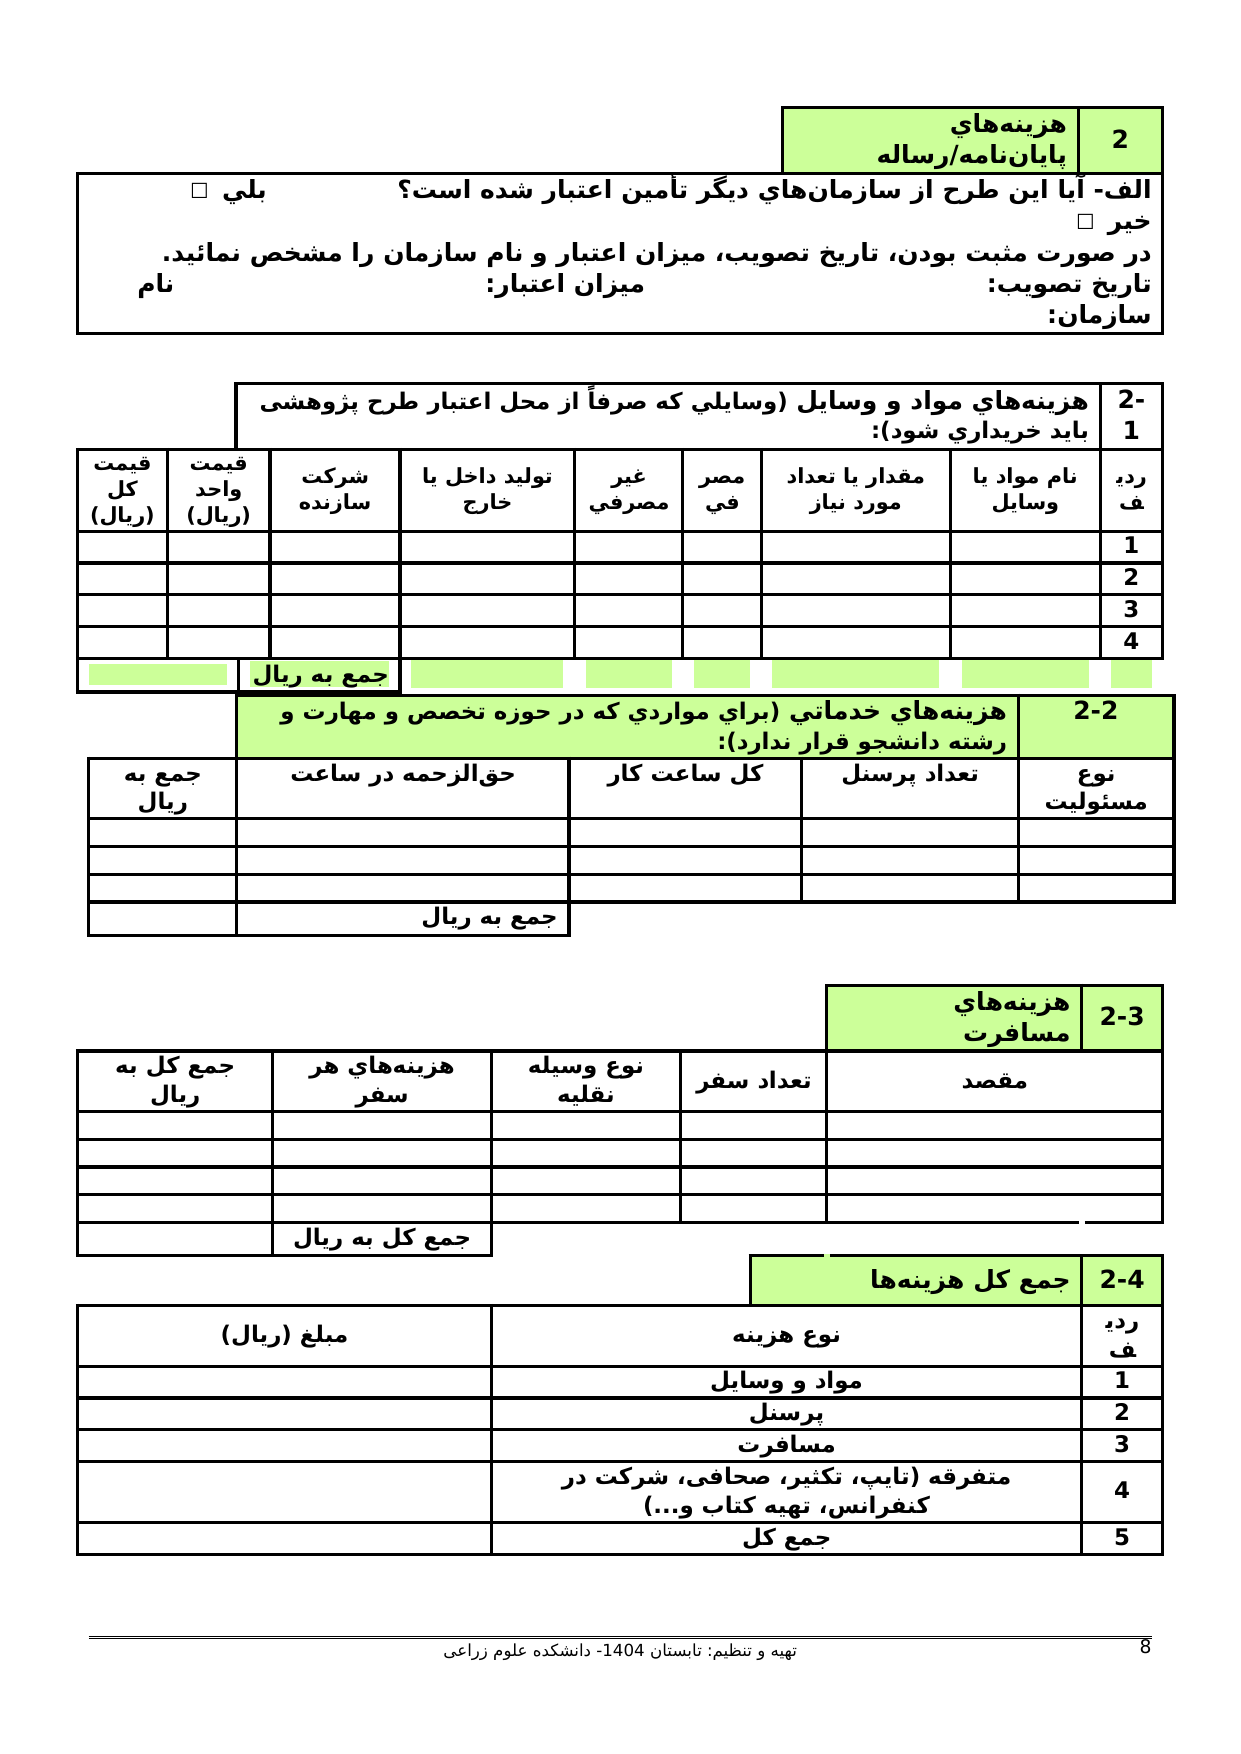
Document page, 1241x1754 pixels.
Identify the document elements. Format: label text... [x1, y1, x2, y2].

table_cell جمع به ريال [238, 904, 567, 933]
table_cell [952, 533, 1099, 561]
table_cell [79, 1524, 490, 1553]
table_cell 3 [1102, 596, 1161, 625]
table_cell [576, 533, 681, 561]
table_cell [272, 565, 398, 593]
table_cell [576, 565, 681, 593]
table_cell [90, 904, 235, 933]
table_cell جمع كل هزينه‌‌‌‌‌‌ها [752, 1254, 1080, 1304]
table_cell نوع وسيله نقليه [493, 1053, 679, 1110]
table_cell حق‌الزحمه در ساعت [238, 760, 567, 817]
table_cell مصرفي [684, 451, 760, 529]
table_cell [493, 1196, 679, 1221]
table_cell جمع به ريال [240, 660, 398, 690]
table_cell [90, 876, 235, 900]
table_cell [402, 628, 573, 657]
table_cell [272, 596, 398, 625]
table_cell متفرقه (تايپ، تكثير، صحافی، شرکت در کنفرانس، تهيه كتاب و...) [493, 1463, 1080, 1521]
table_cell [828, 1169, 1161, 1193]
table_header 2-2 [1020, 697, 1172, 757]
table_cell تعداد سفر [682, 1053, 825, 1110]
table_cell [402, 565, 573, 593]
table_header 2-1 [1102, 385, 1161, 448]
table_cell [493, 1169, 679, 1193]
table_cell الف- آيا اين طرح از سازمان‌هاي ديگر تأمين اعتبار شده است؟ بلي خير در صورت مثبت بودن، تاريخ تصويب، ميزان اعتبار و نام سازمان را مشخص نمائيد. تاریخ تصویب: میزان اعتبار: نام سازمان: [79, 175, 1161, 332]
table_cell جمع كل به ريال [79, 1053, 271, 1110]
table_cell 5 [1083, 1524, 1161, 1553]
table_cell مبلغ (ريال) [79, 1307, 490, 1364]
table_cell [90, 820, 235, 845]
table_cell [238, 876, 567, 900]
table_cell نام مواد يا وسايل [952, 451, 1099, 529]
table_cell شركت سازنده [272, 451, 398, 529]
table_cell [1020, 848, 1172, 873]
table_cell [576, 628, 681, 657]
table_cell 1 [1102, 533, 1161, 561]
table_cell [1020, 820, 1172, 845]
table_cell كل ساعت كار [571, 760, 800, 817]
table_cell [169, 628, 268, 657]
table_header 2-3 [1083, 987, 1161, 1049]
table_cell تعداد پرسنل [803, 760, 1017, 817]
table_cell [79, 1141, 271, 1165]
table_cell [79, 533, 166, 561]
table_cell رديف [1102, 451, 1161, 529]
table_cell [763, 565, 949, 593]
table_cell [684, 565, 760, 593]
table_cell [238, 848, 567, 873]
table_cell [79, 1431, 490, 1460]
table_cell [763, 533, 949, 561]
table_cell [828, 1196, 1161, 1221]
table_cell [274, 1196, 490, 1221]
table_cell مقصد [828, 1053, 1161, 1110]
table_cell تولید داخل يا خارج [402, 451, 573, 529]
table_cell [90, 848, 235, 873]
table_cell [79, 596, 166, 625]
table_cell [803, 876, 1017, 900]
table_cell [952, 565, 1099, 593]
table_cell [79, 1196, 271, 1221]
table_cell [571, 820, 800, 845]
table_cell [684, 628, 760, 657]
table_cell غير مصرفي [576, 451, 681, 529]
table_cell مسافرت [493, 1431, 1080, 1460]
table_cell [952, 596, 1099, 625]
table_cell [1020, 876, 1172, 900]
table_cell [79, 1169, 271, 1193]
table_cell جمع كل [493, 1524, 1080, 1553]
table_cell [274, 1141, 490, 1165]
table_cell [682, 1113, 825, 1138]
table_cell [493, 1141, 679, 1165]
table_cell 2-4 [1083, 1257, 1161, 1304]
table_cell [79, 660, 237, 690]
table_cell مواد و وسايل [493, 1368, 1080, 1396]
table_header هزينه‌هاي پايان‌نامه/رساله [784, 109, 1077, 172]
table_cell قيمت كل (ريال) [79, 451, 166, 529]
table_header هزينه‌هاي خدماتي (براي مواردي كه در حوزه تخصص و مهارت و رشته دانشجو قرار ندارد): [238, 697, 1017, 757]
table_cell [79, 1368, 490, 1396]
table_cell نوع مسئوليت [1020, 760, 1172, 817]
table_cell رديف [1083, 1307, 1161, 1364]
table_cell [684, 596, 760, 625]
table_cell [169, 533, 268, 561]
table_cell مقدار يا تعداد مورد نياز [763, 451, 949, 529]
table_cell [571, 876, 800, 900]
table_cell 2 [1102, 565, 1161, 593]
table_cell [684, 533, 760, 561]
table_cell [576, 596, 681, 625]
table_cell [79, 628, 166, 657]
table_cell [803, 848, 1017, 873]
table_cell نوع هزينه [493, 1307, 1080, 1364]
table_cell [272, 628, 398, 657]
table_cell پرسنل [493, 1400, 1080, 1428]
table_cell 3 [1083, 1431, 1161, 1460]
table_cell [402, 533, 573, 561]
table_cell [169, 596, 268, 625]
table_cell [682, 1169, 825, 1193]
table_cell [763, 596, 949, 625]
table_cell 4 [1083, 1463, 1161, 1521]
table_cell [79, 1463, 490, 1521]
table_cell [682, 1196, 825, 1221]
table_cell 1 [1083, 1368, 1161, 1396]
table_cell [79, 565, 166, 593]
table_cell [571, 848, 800, 873]
table_header 2 [1080, 109, 1161, 172]
table_cell [763, 628, 949, 657]
table_cell [828, 1113, 1161, 1138]
table_header هزينه‌هاي مواد و وسايل (وسايلي كه صرفاً از محل اعتبار طرح پژوهشی بايد خريداري شود): [238, 385, 1099, 448]
table_cell [952, 628, 1099, 657]
table_cell [238, 820, 567, 845]
table_cell [79, 1113, 271, 1138]
table_header هزينه‌هاي مسافرت [828, 987, 1080, 1049]
table_cell [169, 565, 268, 593]
table_cell [828, 1141, 1161, 1165]
table_cell [803, 820, 1017, 845]
table_cell هزينه‌هاي هر سفر [274, 1053, 490, 1110]
table_cell [272, 533, 398, 561]
table_cell 4 [1102, 628, 1161, 657]
table_cell [274, 1169, 490, 1193]
table_cell قيمت واحد (ريال) [169, 451, 268, 529]
table_cell [402, 596, 573, 625]
table_cell جمع كل به ريال [274, 1224, 490, 1254]
table_cell [274, 1113, 490, 1138]
table_cell [493, 1113, 679, 1138]
table_cell [682, 1141, 825, 1165]
table_cell 2 [1083, 1400, 1161, 1428]
table_cell [79, 1400, 490, 1428]
table_cell جمع به ريال [90, 760, 235, 817]
table_cell [79, 1224, 271, 1254]
